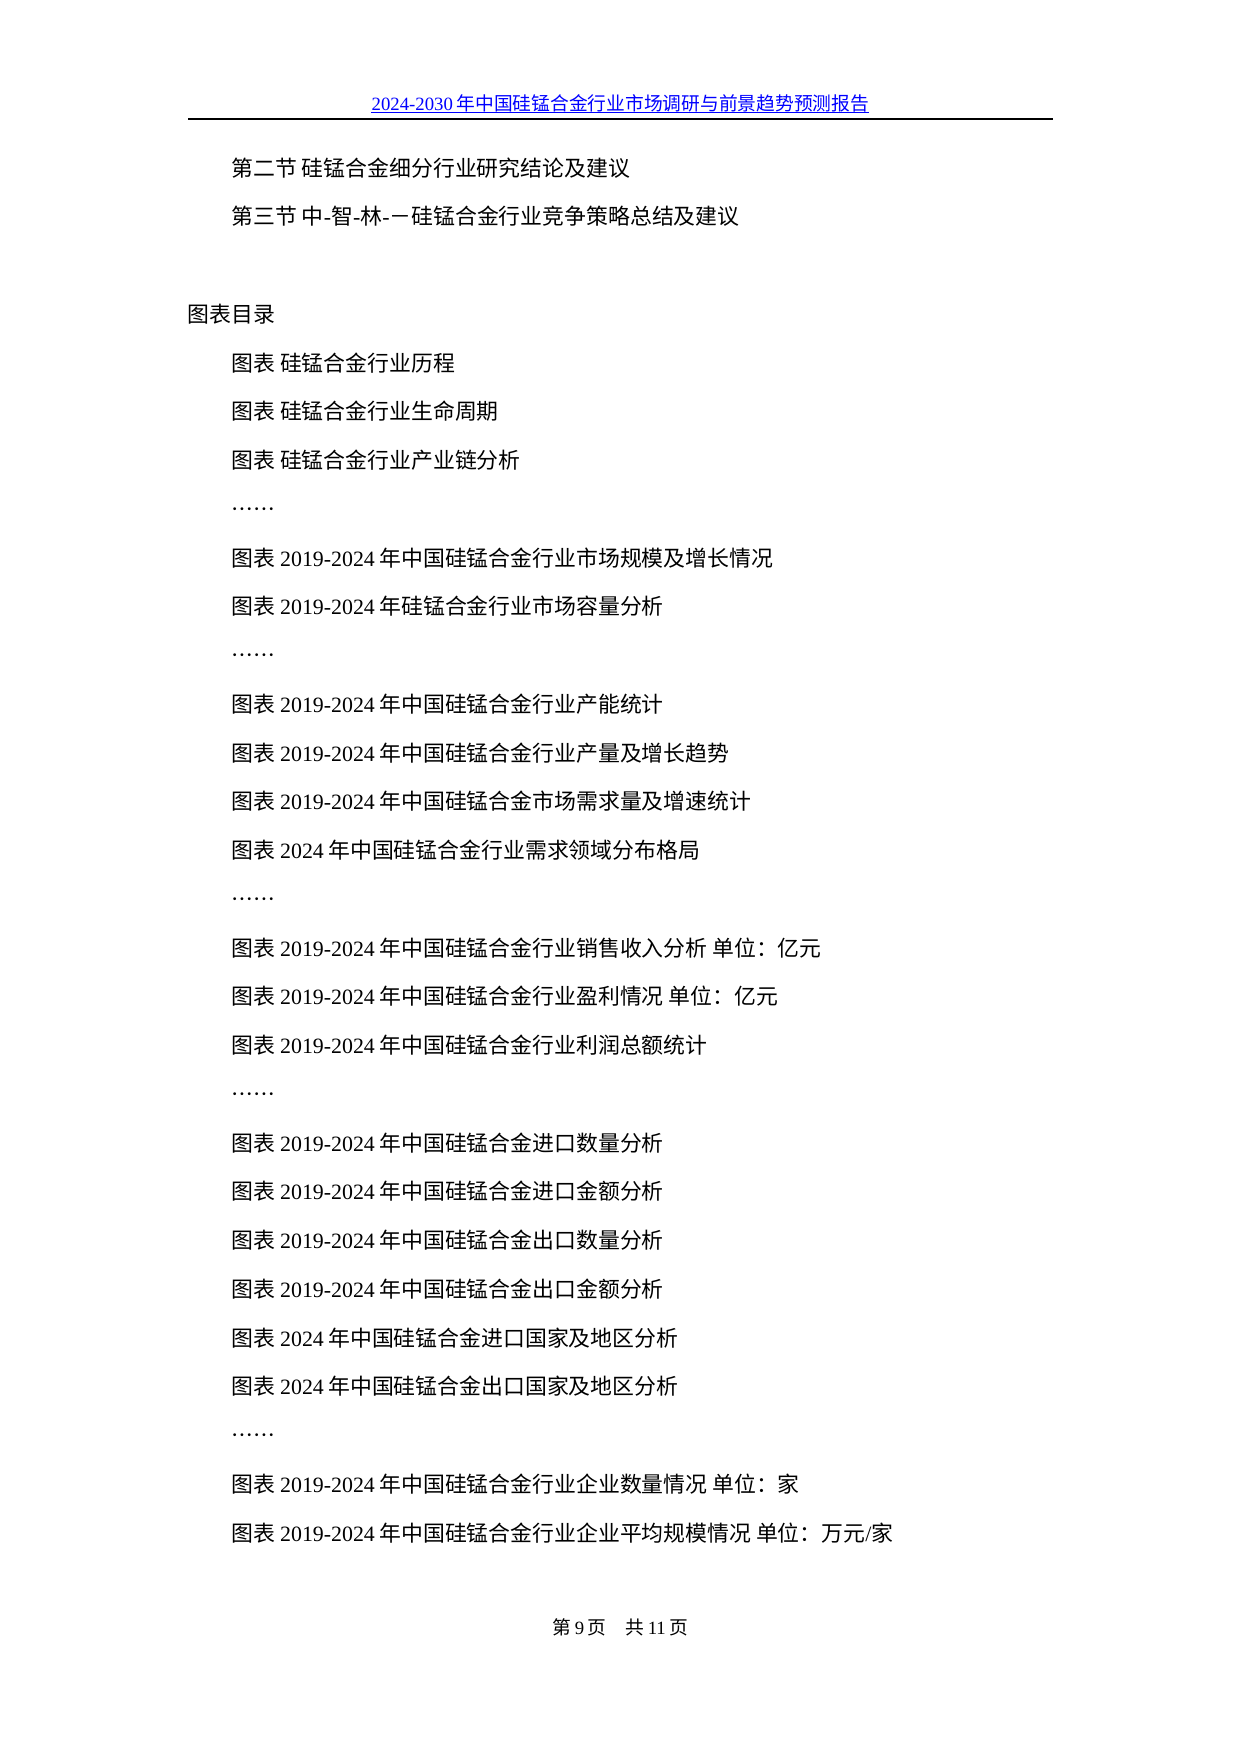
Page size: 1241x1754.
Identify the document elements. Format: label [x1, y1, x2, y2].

text [187, 150, 1053, 1548]
